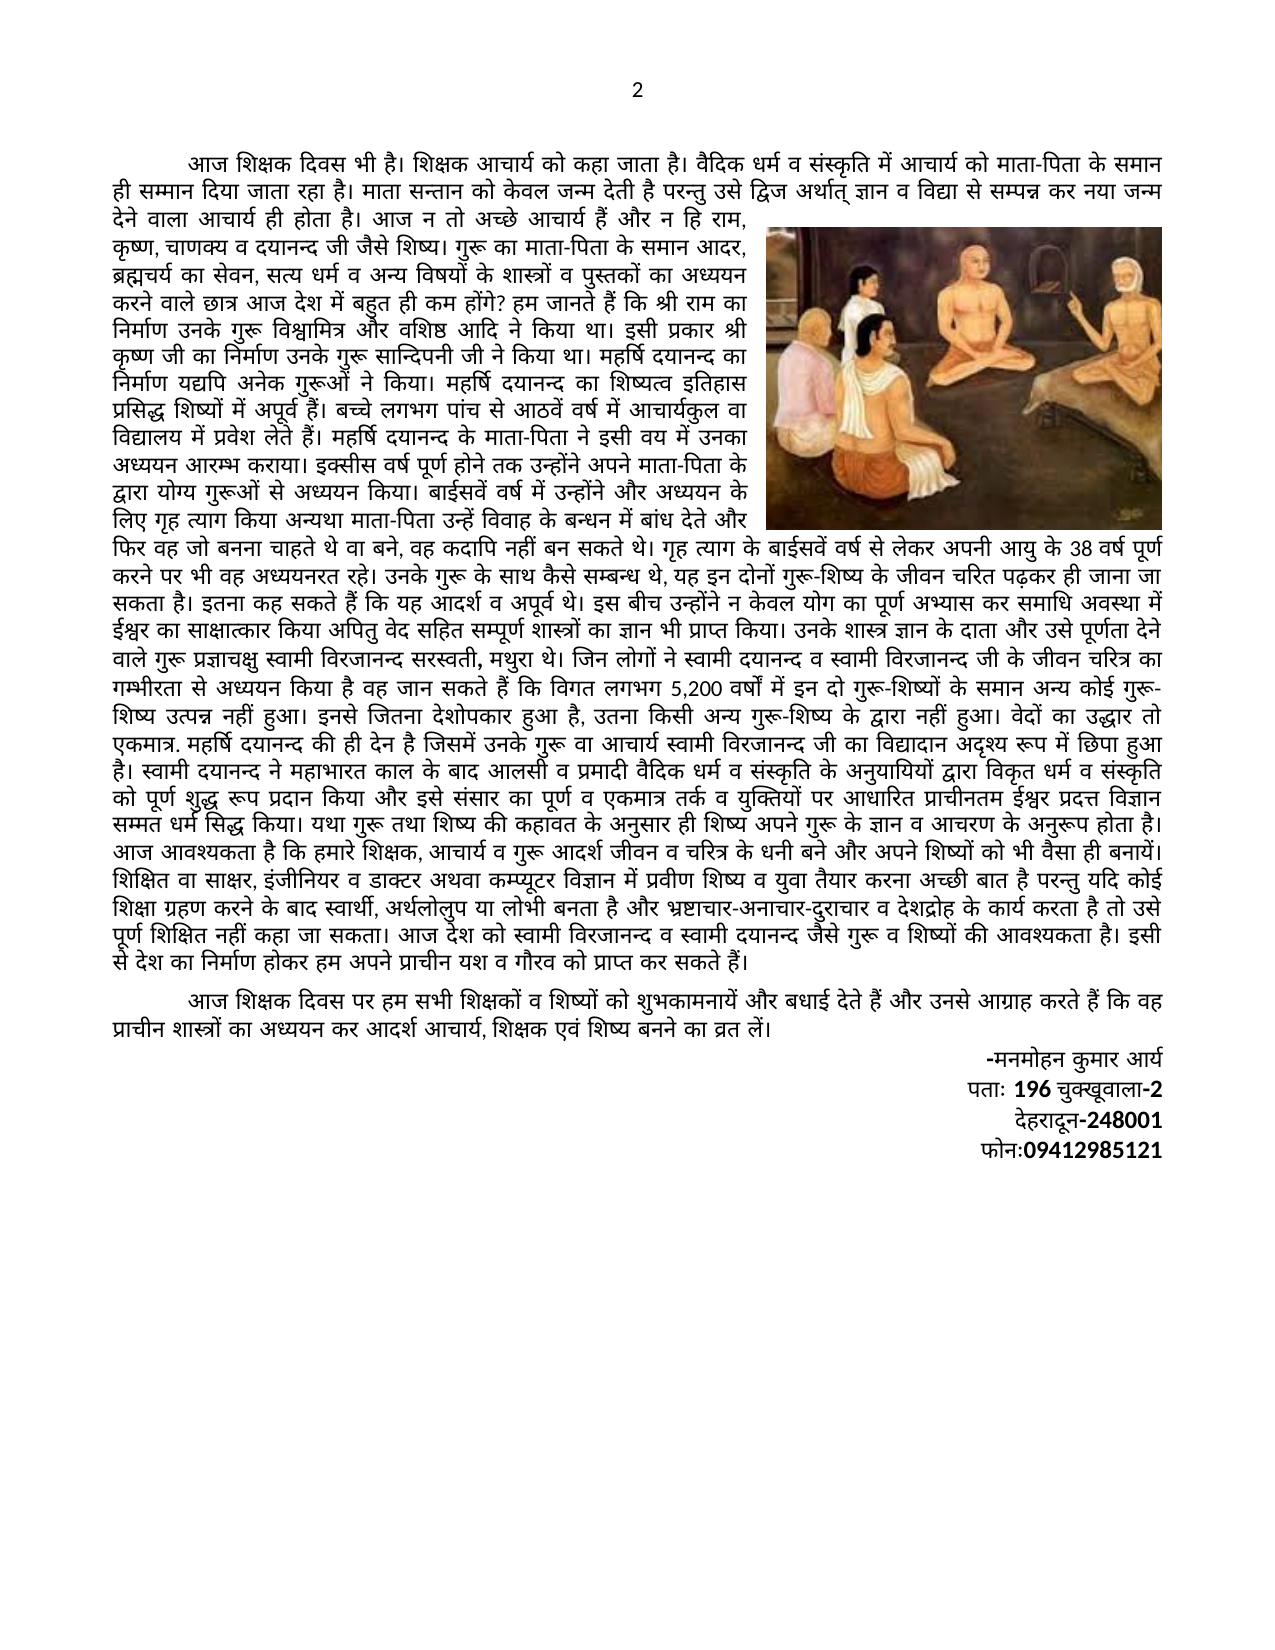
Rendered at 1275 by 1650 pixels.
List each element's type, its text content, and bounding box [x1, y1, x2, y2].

text आज शिक्षक दिवस पर हम सभी शिक्षकों व शिष्यों को शुभकामनायें और बधाई देते हैं और उनसे आग्राह करते हैं कि वह प्राचीन शास्त्रों का अध्ययन कर आदर्श आचार्य, शिक्षक एवं शिष्य बनने का व्रत लें। [112, 988, 1162, 1043]
text आज शिक्षक दिवस भी है। शिक्षक आचार्य को कहा जाता है। वैदिक धर्म व संस्कृति में आचार्य को माता-पिता के समान ही सम्मान दिया जाता रहा है। माता सन्तान को केवल जन्म देती है परन्तु उसे द्विज अर्थात् ज्ञान व विद्या से सम्पन्न कर नया जन्म देने वाला आचार्य ही होता है। आज न तो अच्छे आचार्य हैं और न हि राम, कृष्ण, चाणक्य व दयानन्द जी जैसे शिष्य। गुरू का माता-पिता के समान आदर, ब्रह्मचर्य का सेवन, सत्य धर्म व अन्य विषयों के शास्त्रों व पुस्तकों का अध्ययन करने वाले छात्र आज देश में बहुत ही कम होंगे? हम जानते हैं कि श्री राम का निर्माण उनके गुरू विश्वामित्र और वशिष्ठ आदि ने किया था। इसी प्रकार श्री कृष्ण जी का निर्माण उनके गुरू सान्दिपनी जी ने किया था। महर्षि दयानन्द का निर्माण यद्यपि अनेक गुरूओं ने किया। महर्षि दयानन्द का शिष्यत्व इतिहास प्रसिद्ध शिष्यों में अपूर्व हैं। बच्चे लगभग पांच से आठवें वर्ष में आचार्यकुल वा विद्यालय में प्रवेश लेते हैं। महर्षि दयानन्द के माता-पिता ने इसी वय में उनका अध्ययन आरम्भ कराया। इक्सीस वर्ष पूर्ण होने तक उन्होंने अपने माता-पिता के द्वारा योग्य गुरूओं से अध्ययन किया। बाईसवें वर्ष में उन्होंने और अध्ययन के लिए गृह त्याग किया अन्यथा माता-पिता उन्हें विवाह के बन्धन में बांध देते और फिर वह जो बनना चाहते थे वा बने, वह कदापि नहीं बन सकते थे। गृह त्याग के बाईसवें वर्ष से लेकर अपनी आयु के 38 वर्ष पूर्ण करने पर भी वह अध्ययनरत रहे। उनके गुरू के साथ कैसे सम्बन्ध थे, यह इन दोनों गुरू-शिष्य के जीवन चरित पढ़कर ही जाना जा सकता है। इतना कह सकते हैं कि यह आदर्श व अपूर्व थे। इस बीच उन्होंने न केवल योग का पूर्ण अभ्यास कर समाधि अवस्था में ईश्वर का साक्षात्कार किया अपितु वेद सहित सम्पूर्ण शास्त्रों का ज्ञान भी प्राप्त किया। उनके शास्त्र ज्ञान के दाता और उसे पूर्णता देने वाले गुरू प्रज्ञाचक्षु स्वामी विरजानन्द सरस्वती, मथुरा थे। जिन लोगों ने स्वामी दयानन्द व स्वामी विरजानन्द जी के जीवन चरित्र का गम्भीरता से अध्ययन किया है वह जान सकते हैं कि विगत लगभग 5,200 वर्षों में इन दो गुरू-शिष्यों के समान अन्य कोई गुरू-शिष्य उत्पन्न नहीं हुआ। इनसे जितना देशोपकार हुआ है, उतना किसी अन्य गुरू-शिष्य के द्वारा नहीं हुआ। वेदों का उद्धार तो एकमात्र. महर्षि दयानन्द की ही देन है जिसमें उनके गुरू वा आचार्य स्वामी विरजानन्द जी का विद्यादान अदृश्य रूप में छिपा हुआ है। स्वामी दयानन्द ने महाभारत काल के बाद आलसी व प्रमादी वैदिक धर्म व संस्कृति के अनुयायियों द्वारा विकृत धर्म व संस्कृति को पूर्ण शुद्ध रूप प्रदान किया और इसे संसार का पूर्ण व एकमात्र तर्क व युक्तियों पर आधारित प्राचीनतम ईश्वर प्रदत्त विज्ञान सम्मत धर्म सिद्ध किया। यथा गुरू तथा शिष्य की कहावत के अनुसार ही शिष्य अपने गुरू के ज्ञान व आचरण के अनुरूप होता है। आज आवश्यकता है कि हमारे शिक्षक, आचार्य व गुरू आदर्श जीवन व चरित्र के धनी बने और अपने शिष्यों को भी वैसा ही बनायें। शिक्षित वा साक्षर, इंजीनियर व डाक्टर अथवा कम्प्यूटर विज्ञान में प्रवीण शिष्य व युवा तैयार करना अच्छी बात है परन्तु यदि कोई शिक्षा ग्रहण करने के बाद स्वार्थी, अर्थलोलुप या लोभी बनता है और भ्रष्टाचार-अनाचार-दुराचार व देशद्रोह के कार्य करता है तो उसे पूर्ण शिक्षित नहीं कहा जा सकता। आज देश को स्वामी विरजानन्द व स्वामी दयानन्द जैसे गुरू व शिष्यों की आवश्यकता है। इसी से देश का निर्माण होकर हम अपने प्राचीन यश व गौरव को प्राप्त कर सकते हैं। [112, 150, 1162, 976]
picture [766, 227, 1162, 530]
text पताः 196 चुक्खूवाला-2 [112, 1073, 1162, 1104]
text -मनमोहन कुमार आर्य [112, 1043, 1162, 1073]
text फोनः09412985121 [112, 1134, 1162, 1165]
text देहरादून-248001 [112, 1104, 1162, 1134]
